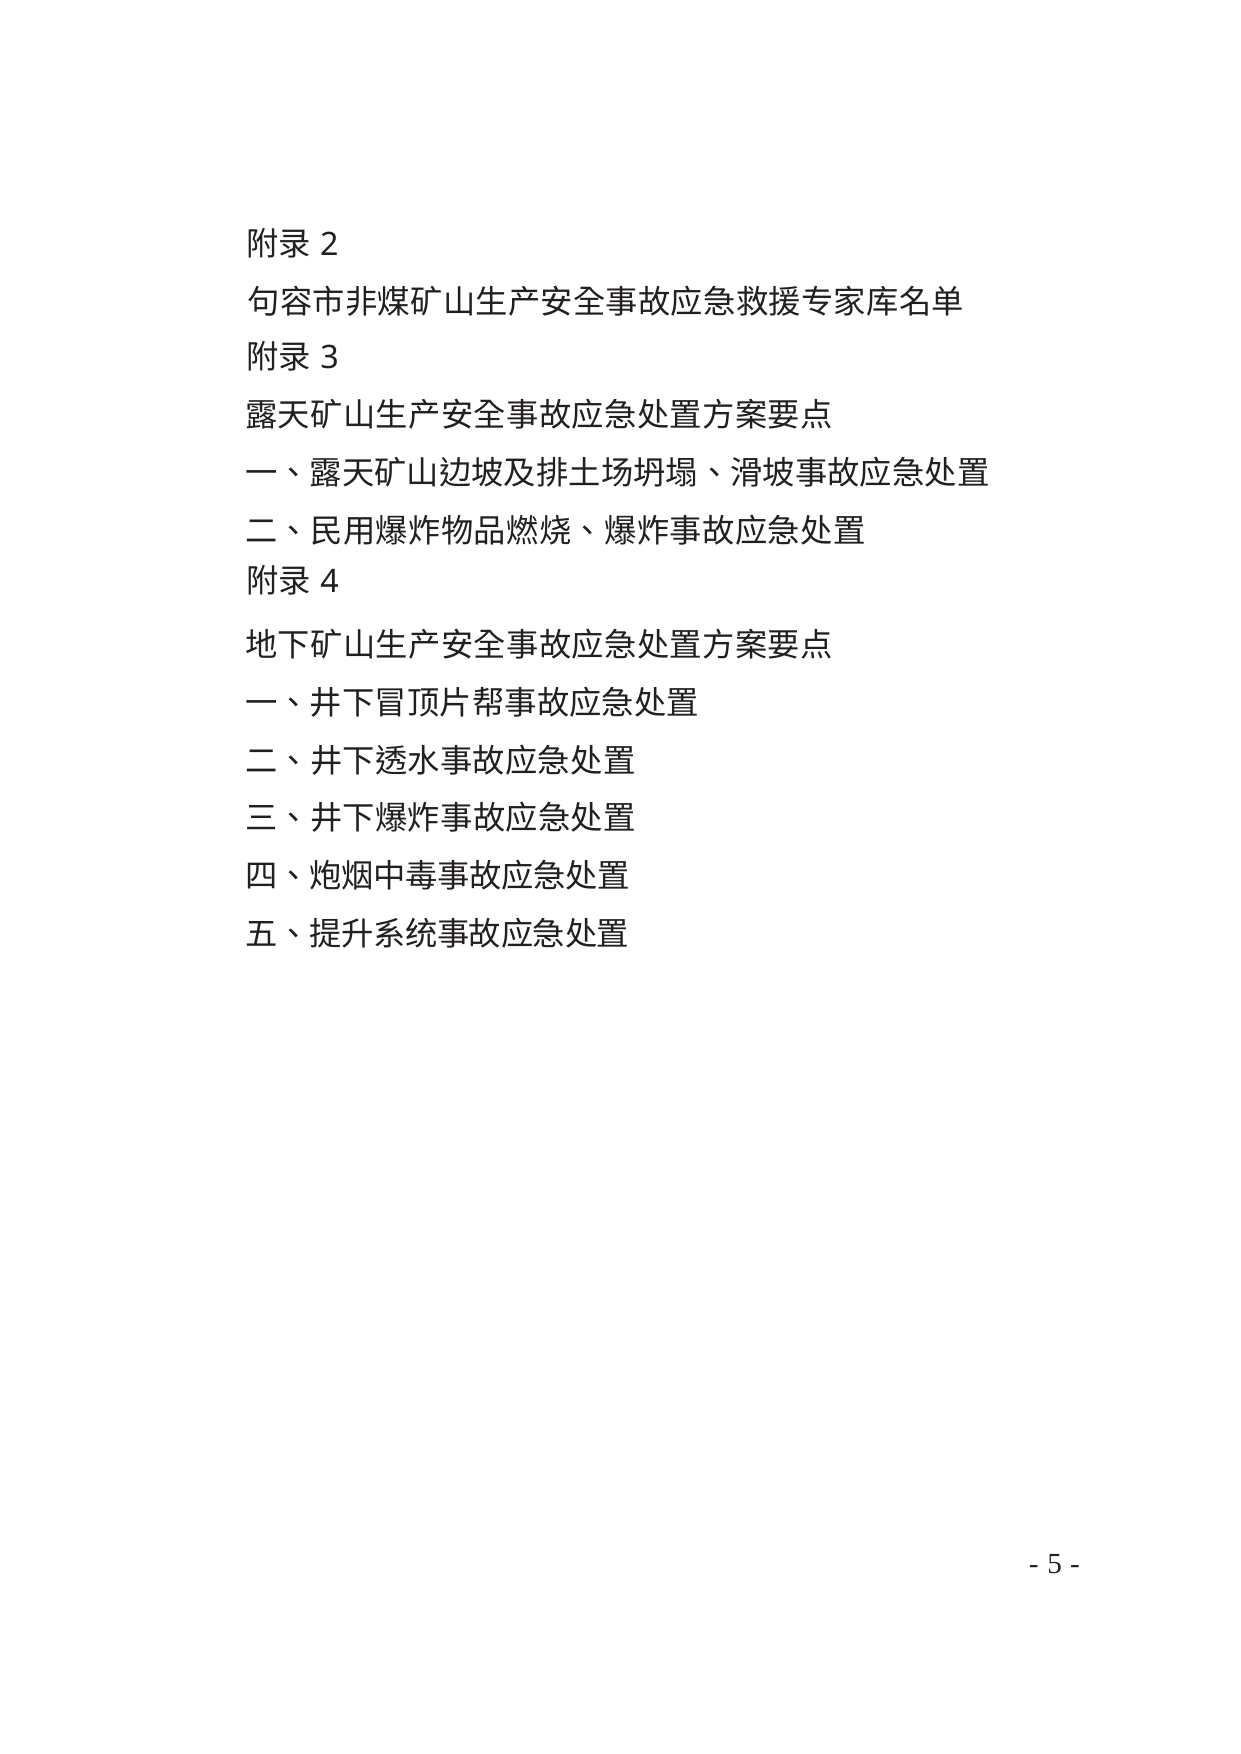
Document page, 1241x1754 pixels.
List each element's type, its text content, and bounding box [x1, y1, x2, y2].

text 五、提升系统事故应急处置 [245, 911, 1081, 954]
text 地下矿山生产安全事故应急处置方案要点 [245, 623, 1081, 665]
text 二、民用爆炸物品燃烧、爆炸事故应急处置 附录 4 [245, 508, 867, 602]
text 一、露天矿山边坡及排土场坍塌、滑坡事故应急处置 [245, 450, 1081, 493]
text 附录 2 [247, 221, 1081, 264]
text 句容市非煤矿山生产安全事故应急救援专家库名单 附录 3 [247, 279, 965, 378]
text 二、井下透水事故应急处置 [245, 738, 1081, 781]
text 三、井下爆炸事故应急处置 [245, 796, 1081, 838]
text 露天矿山生产安全事故应急处置方案要点 [245, 393, 1081, 435]
text 一、井下冒顶片帮事故应急处置 [245, 681, 1081, 723]
text 四、炮烟中毒事故应急处置 [245, 854, 1081, 896]
